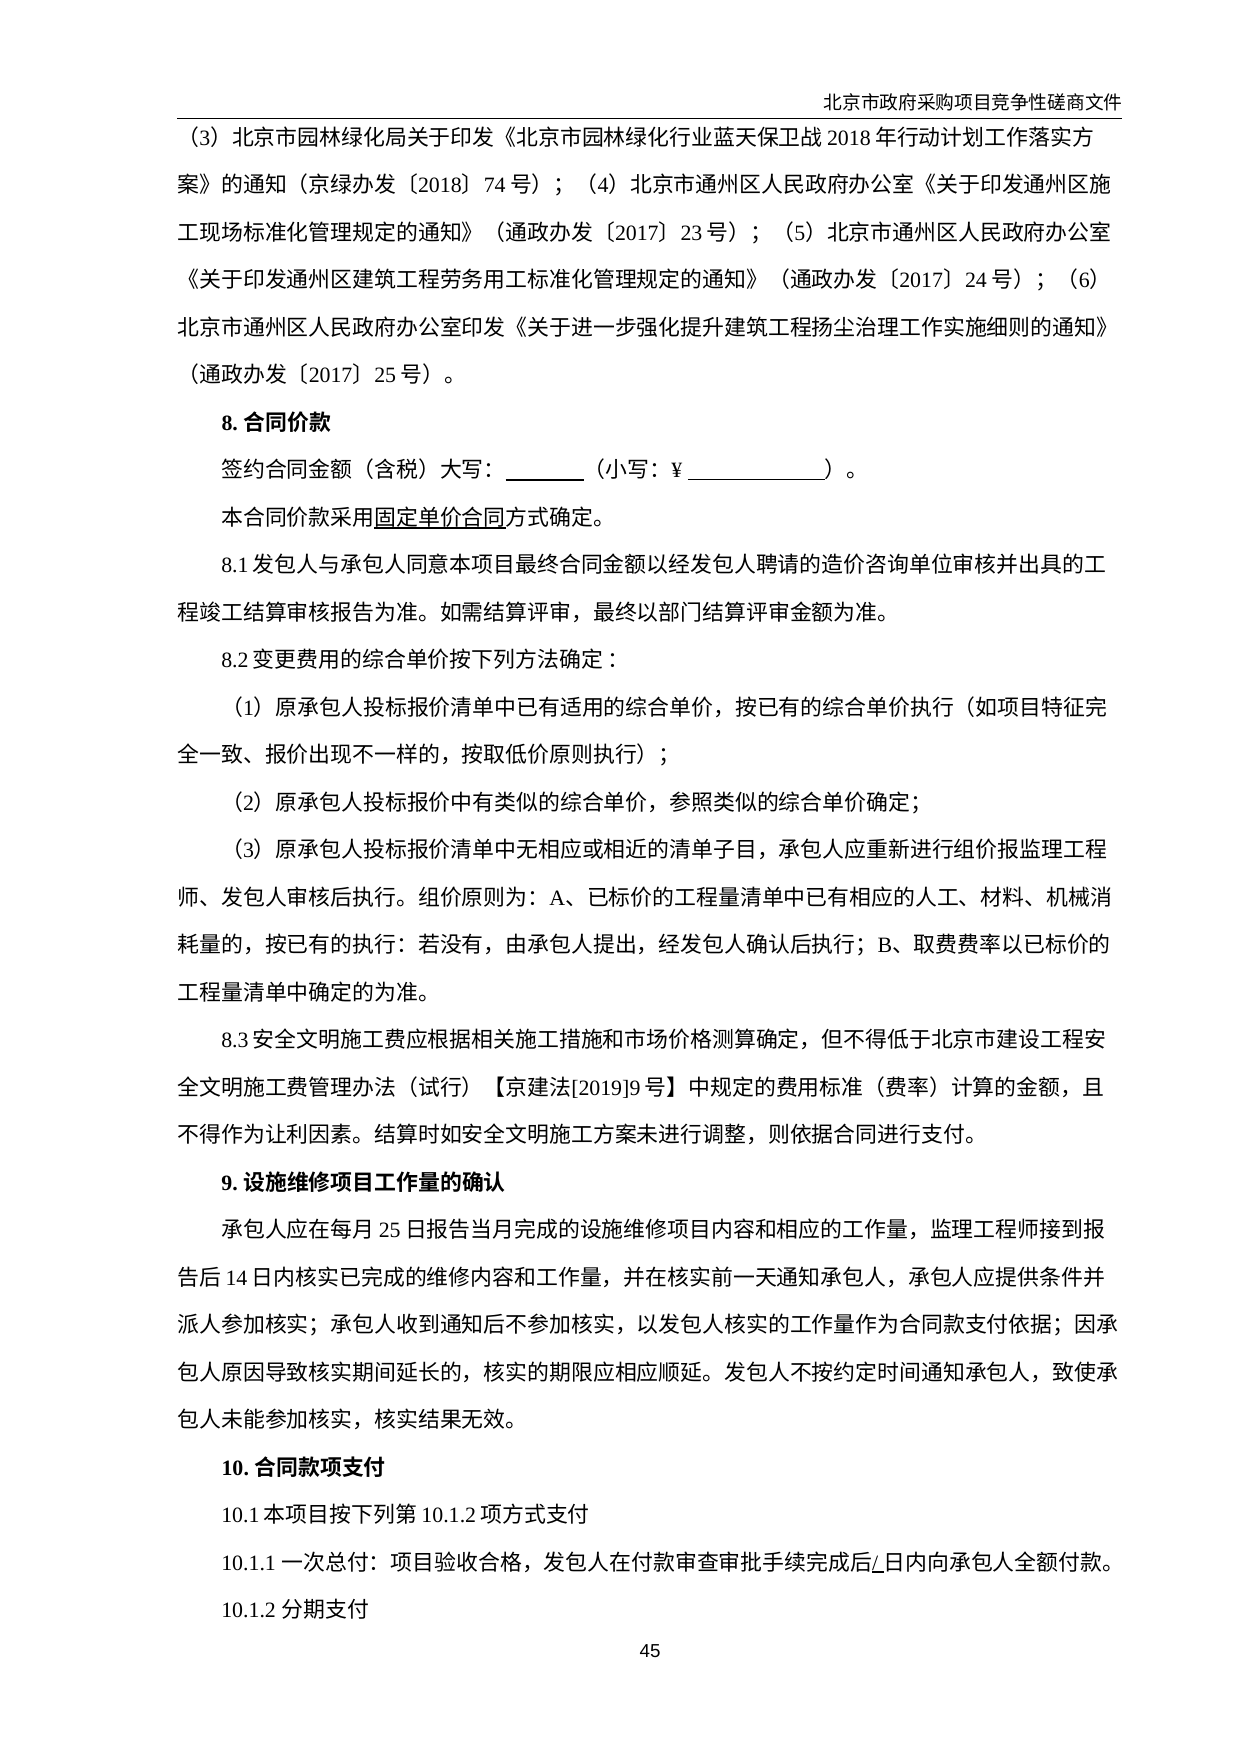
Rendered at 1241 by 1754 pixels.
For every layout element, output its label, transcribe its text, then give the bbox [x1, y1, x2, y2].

text 8.3安全文明施工费应根据相关施工措施和市场价格测算确定，但不得低于北京市建设工程安全文明施工费管理办法（试行）【京建法[2019]9号】中规定的费用标准（费率）计算的金额，且不得作为让利因素。结算时如安全文明施工方案未进行调整，则依据合同进行支付。 [177, 1022, 1122, 1149]
text 本合同价款采用固定单价合同方式确定。 [177, 500, 1122, 531]
text 10.1.2 分期支付 [177, 1592, 1122, 1624]
text （1）原承包人投标报价清单中已有适用的综合单价，按已有的综合单价执行（如项目特征完全一致、报价出现不一样的，按取低价原则执行）； [177, 690, 1122, 769]
text 8.2变更费用的综合单价按下列方法确定 ： [177, 642, 1122, 674]
text 10.1.1 一次总付：项目验收合格，发包人在付款审查审批手续完成后/ 日内向承包人全额付款。 [177, 1545, 1122, 1576]
text （3）原承包人投标报价清单中无相应或相近的清单子目，承包人应重新进行组价报监理工程师、发包人审核后执行。组价原则为：A、已标价的工程量清单中已有相应的人工、材料、机械消耗量的，按已有的执行：若没有，由承包人提出，经发包人确认后执行；B、取费费率以已标价的工程量清单中确定的为准。 [177, 832, 1122, 1006]
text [177, 120, 1122, 389]
text 10. 合同款项支付 [178, 1450, 1122, 1481]
text 8.1发包人与承包人同意本项目最终合同金额以经发包人聘请的造价咨询单位审核并出具的工程竣工结算审核报告为准。如需结算评审，最终以部门结算评审金额为准。 [177, 547, 1122, 626]
text 8. 合同价款 [178, 405, 1122, 436]
text 承包人应在每月25日报告当月完成的设施维修项目内容和相应的工作量，监理工程师接到报告后14日内核实已完成的维修内容和工作量，并在核实前一天通知承包人，承包人应提供条件并派人参加核实；承包人收到通知后不参加核实，以发包人核实的工作量作为合同款支付依据；因承包人原因导致核实期间延长的，核实的期限应相应顺延。发包人不按约定时间通知承包人，致使承包人未能参加核实，核实结果无效。 [177, 1212, 1122, 1434]
text 签约合同金额（含税）大写： （小写：¥ ）。 [177, 452, 1122, 484]
text 9. 设施维修项目工作量的确认 [177, 1165, 1122, 1196]
text （2）原承包人投标报价中有类似的综合单价，参照类似的综合单价确定； [177, 785, 1122, 816]
text 10.1本项目按下列第10.1.2项方式支付 [177, 1497, 1122, 1529]
